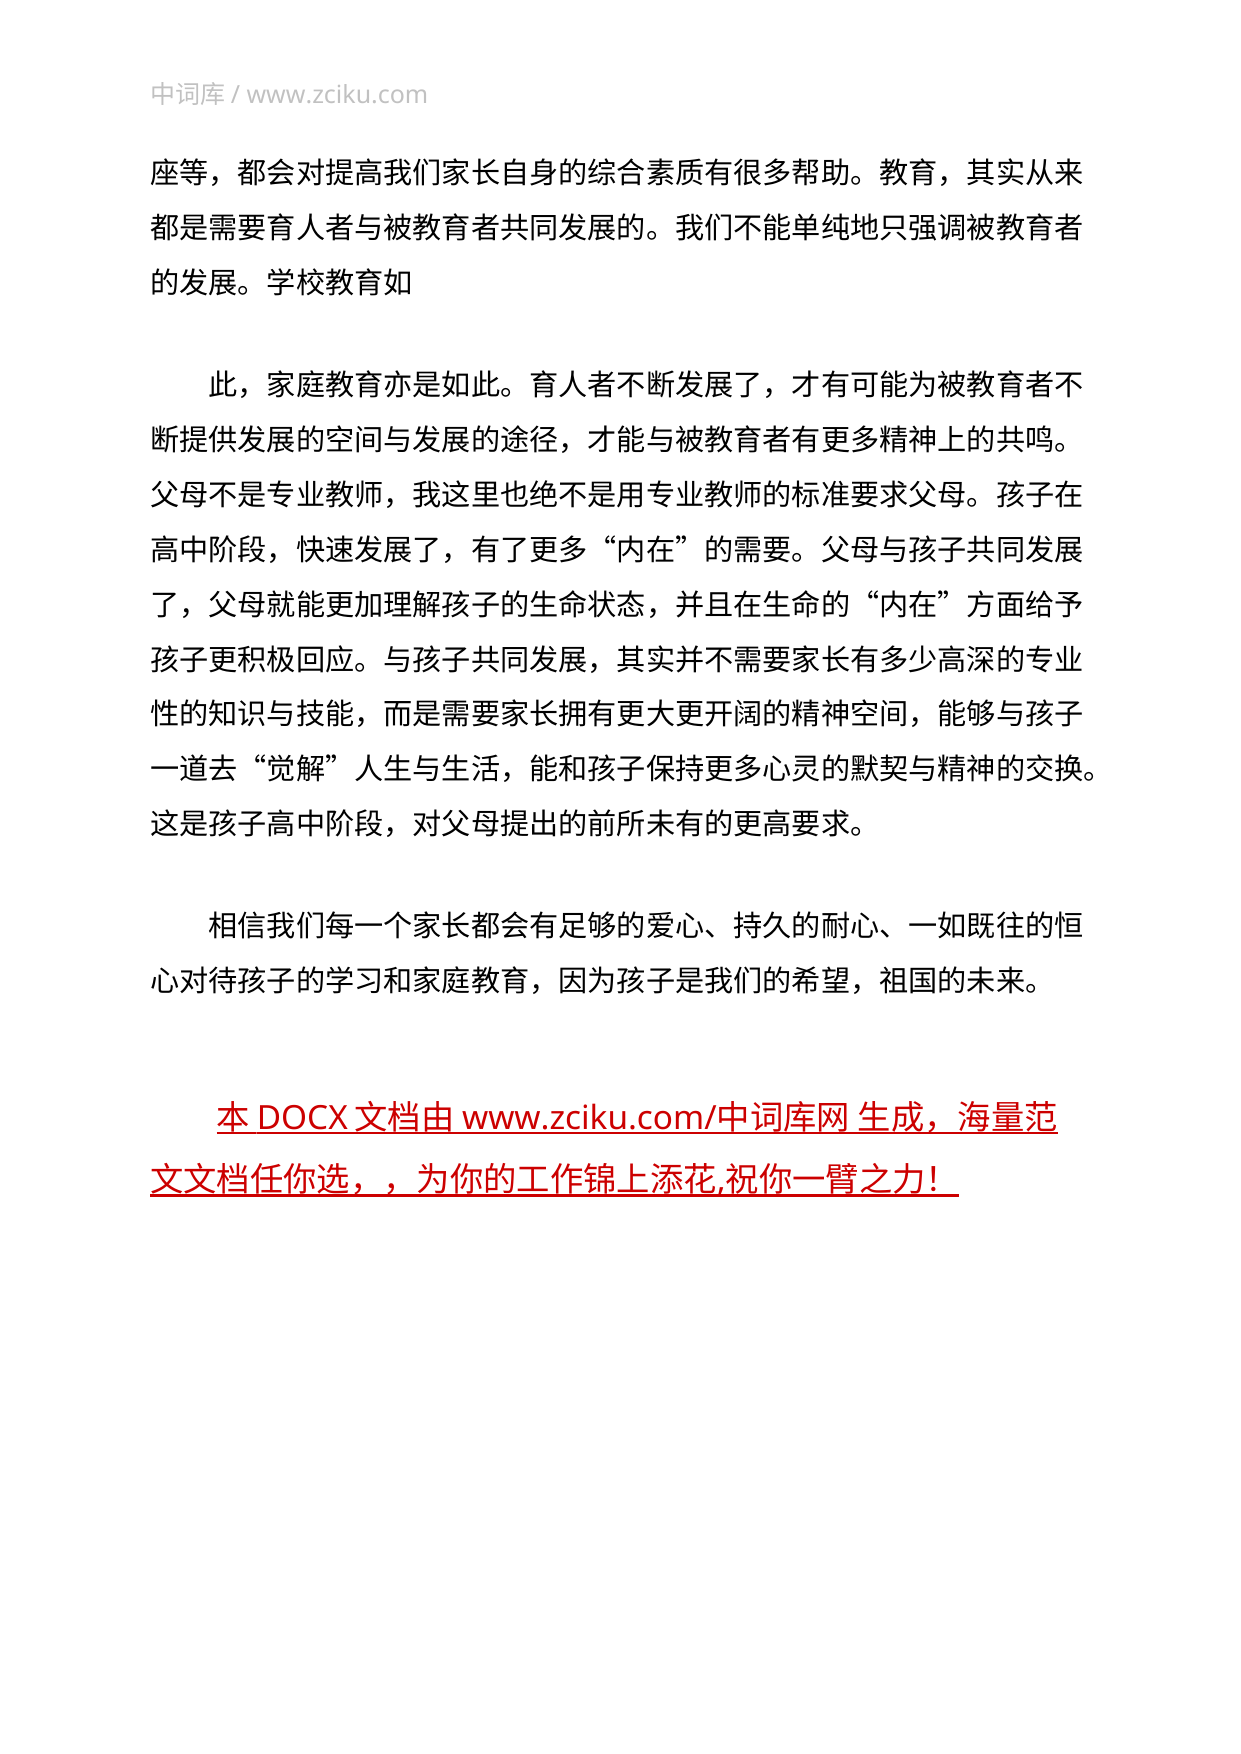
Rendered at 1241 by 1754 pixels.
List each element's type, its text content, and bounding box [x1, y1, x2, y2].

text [150, 150, 1090, 302]
text 此，家庭教育亦是如此。育人者不断发展了，才有可能为被教育者不断提供发展的空间与发展的途径，才能与被教育者有更多精神上的共鸣。父母不是专业教师，我这里也绝不是用专业教师的标准要求父母。孩子在高中阶段，快速发展了，有了更多“内在”的需要。父母与孩子共同发展了，父母就能更加理解孩子的生命状态，并且在生命的“内在”方面给予孩子更积极回应。与孩子共同发展，其实并不需要家长有多少高深的专业性的知识与技能，而是需要家长拥有更大更开阔的精神空间，能够与孩子一道去“觉解”人生与生活，能和孩子保持更多心灵的默契与精神的交换。这是孩子高中阶段，对父母提出的前所未有的更高要求。 [150, 362, 1090, 843]
text 本DOCX文档由 www.zciku.com/中词库网 生成，海量范文文档任你选，，为你的工作锦上添花,祝你一臂之力！ [150, 1090, 1090, 1202]
text 相信我们每一个家长都会有足够的爱心、持久的耐心、一如既往的恒心对待孩子的学习和家庭教育，因为孩子是我们的希望，祖国的未来。 [150, 902, 1090, 1000]
